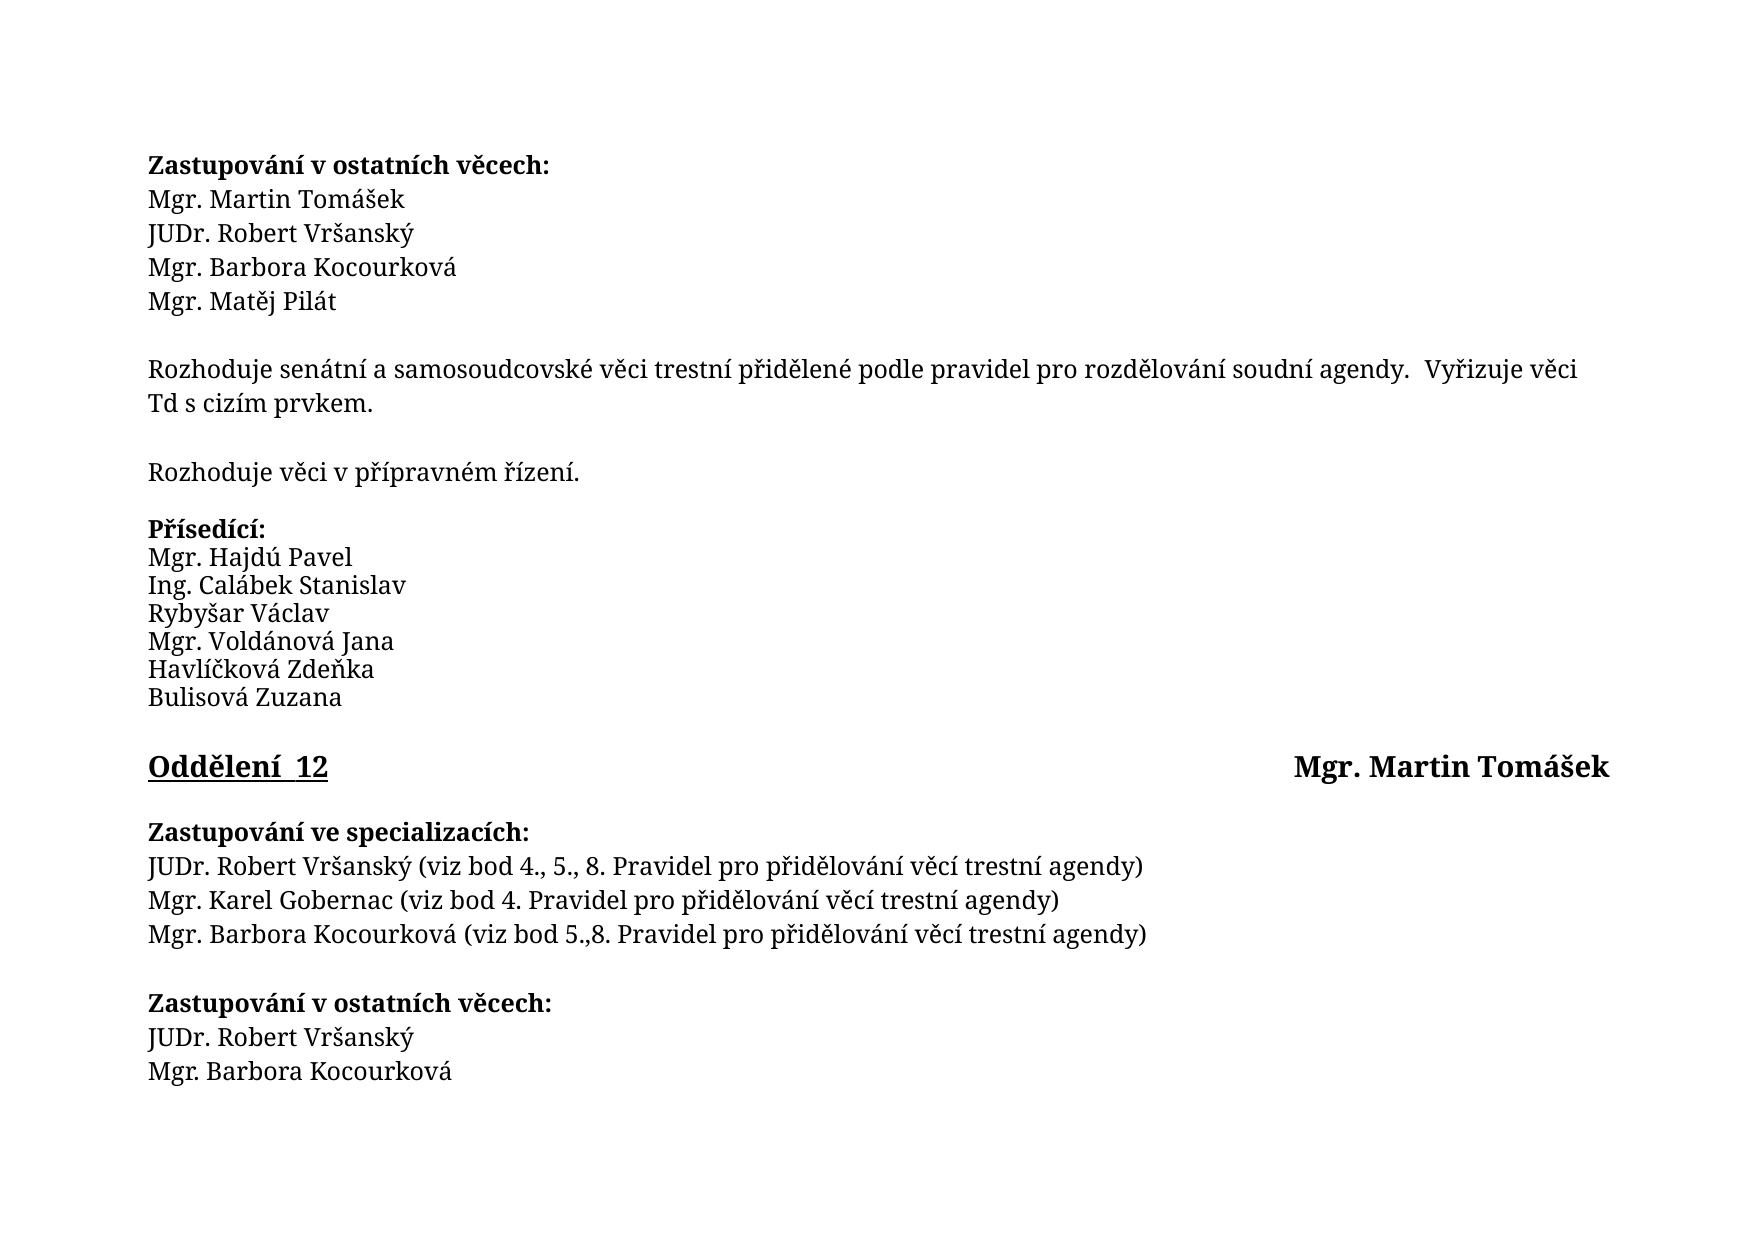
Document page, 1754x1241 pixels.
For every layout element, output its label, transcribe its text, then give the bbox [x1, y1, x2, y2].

text Bulisová Zuzana [148, 684, 1606, 712]
text Zastupování v ostatních věcech: [148, 148, 1606, 182]
text Rozhoduje senátní a samosoudcovské věci trestní přidělené podle pravidel pro rozdělování soudní agendy. Vyřizuje věci Td s cizím prvkem. [148, 352, 1606, 420]
subtitle Přísedící: [148, 516, 1606, 544]
text Ing. Calábek Stanislav [148, 572, 1606, 600]
text Havlíčková Zdeňka [148, 656, 1606, 684]
text Mgr. Matěj Pilát [148, 284, 1606, 318]
text Zastupování ve specializacích: [148, 815, 1606, 849]
text Rybyšar Václav [148, 600, 1606, 628]
text Mgr. Barbora Kocourková [148, 250, 1606, 284]
text JUDr. Robert Vršanský (viz bod 4., 5., 8. Pravidel pro přidělování věcí trestní agendy) [148, 849, 1606, 883]
text Mgr. Karel Gobernac (viz bod 4. Pravidel pro přidělování věcí trestní agendy) [148, 883, 1606, 917]
text JUDr. Robert Vršanský [148, 1019, 1606, 1053]
text Mgr. Martin Tomášek [148, 182, 1606, 216]
subtitle Oddělení 12 Mgr. Martin Tomášek [148, 746, 1606, 786]
text Rozhoduje věci v přípravném řízení. [148, 454, 1606, 488]
text Zastupování v ostatních věcech: [148, 985, 1606, 1019]
text Mgr. Barbora Kocourková [148, 1053, 1606, 1087]
text JUDr. Robert Vršanský [148, 216, 1606, 250]
text Mgr. Hajdú Pavel [148, 544, 1606, 572]
text Mgr. Voldánová Jana [148, 628, 1606, 656]
text Mgr. Barbora Kocourková (viz bod 5.,8. Pravidel pro přidělování věcí trestní agendy) [148, 917, 1606, 951]
